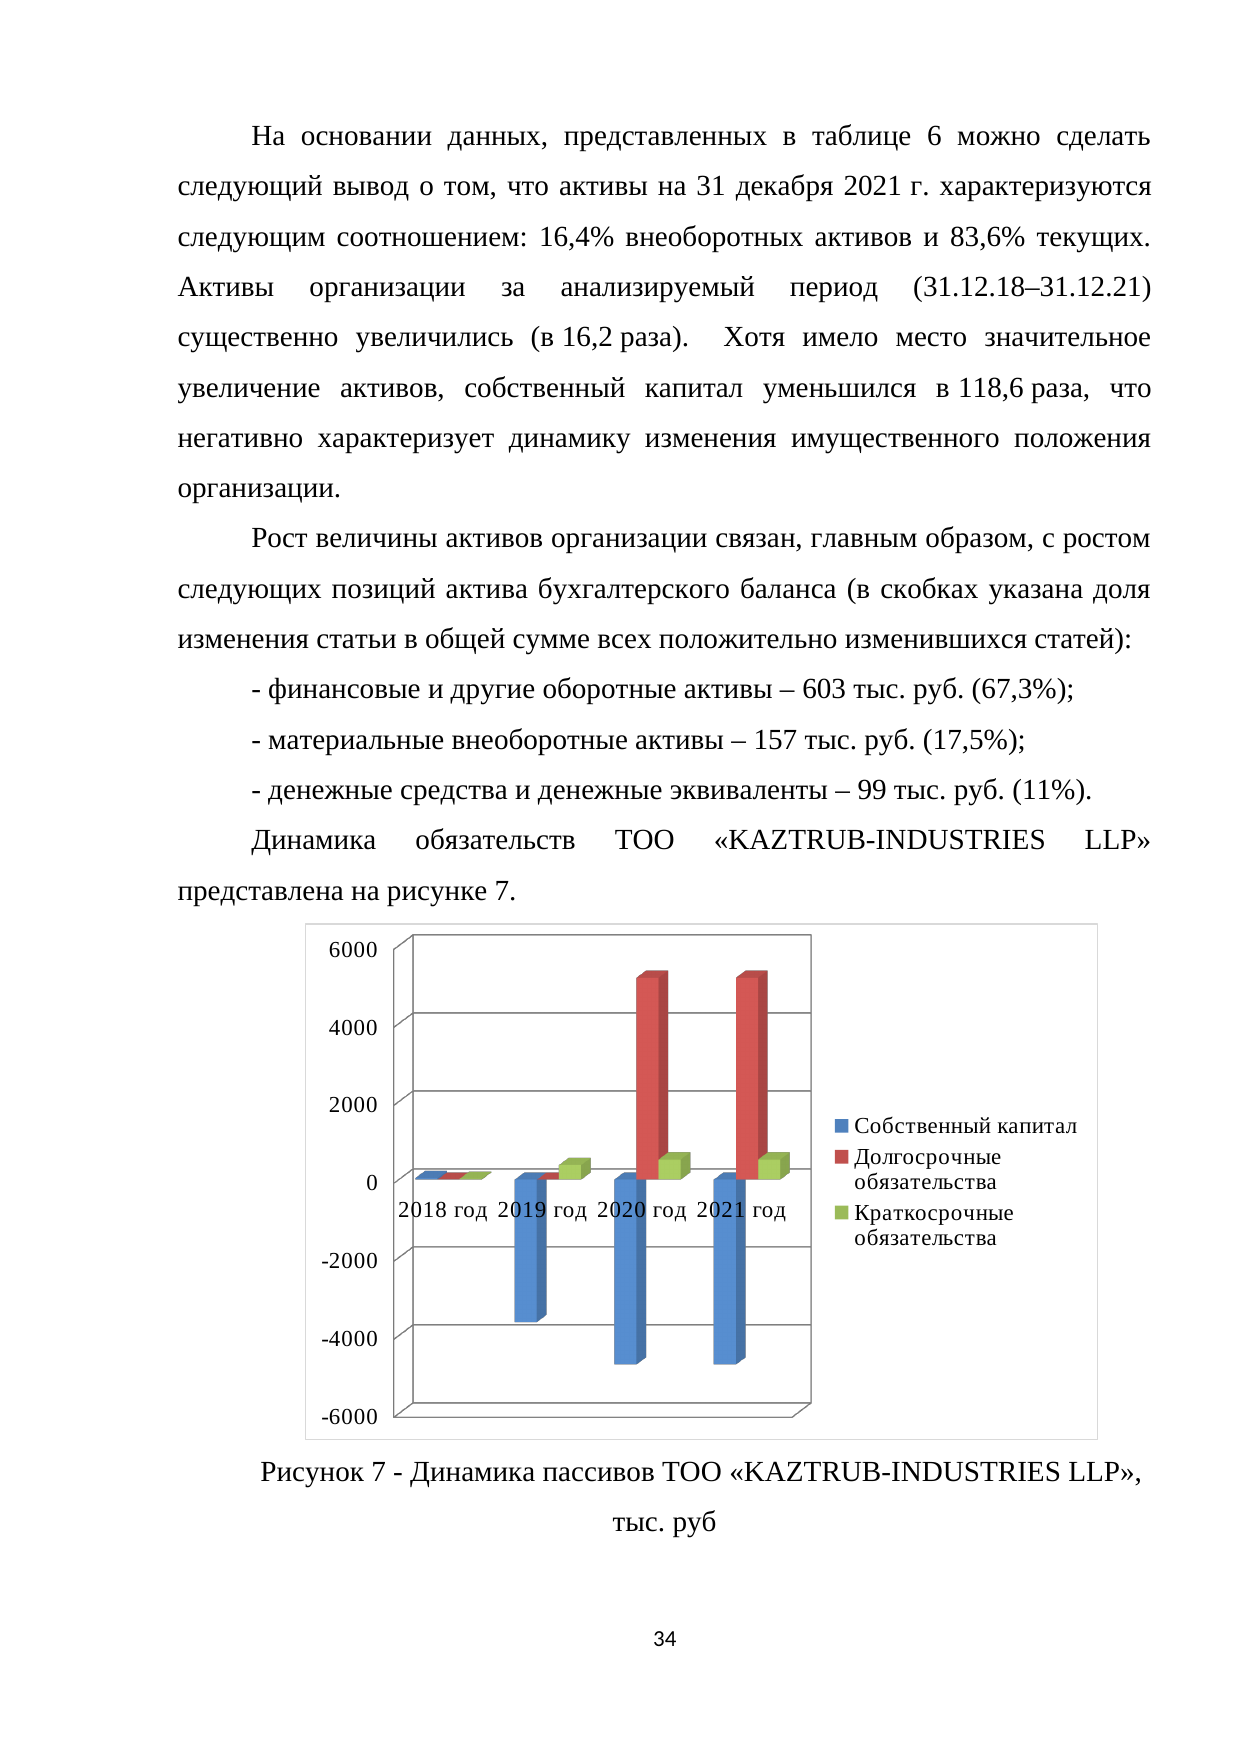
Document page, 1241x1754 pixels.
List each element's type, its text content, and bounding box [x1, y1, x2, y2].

text - материальные внеоборотные активы – 157 тыс. руб. (17,5%); [177, 722, 1152, 755]
text - финансовые и другие оборотные активы – 603 тыс. руб. (67,3%); [177, 672, 1152, 705]
text На основании данных, представленных в таблице 6 можно сделать следующий вывод о том, что активы на 31 декабря 2021 г. характеризуются следующим соотношением: 16,4% внеоборотных активов и 83,6% текущих. Активы организации за анализируемый период (31.12.18–31.12.21) существенно увеличились (в 16,2 раза). Хотя имело место значительное увеличение активов, собственный капитал уменьшился в 118,6 раза, что негативно характеризует динамику изменения имущественного положения организации. [177, 118, 1152, 504]
text Динамика обязательств ТОО «KAZTRUB-INDUSTRIES LLP» представлена на рисунке 7. [177, 822, 1152, 906]
text - денежные средства и денежные эквиваленты – 99 тыс. руб. (11%). [177, 772, 1152, 806]
text Рост величины активов организации связан, главным образом, с ростом следующих позиций актива бухгалтерского баланса (в скобках указана доля изменения статьи в общей сумме всех положительно изменившихся статей): [177, 521, 1152, 655]
text Рисунок 7 - Динамика пассивов ТОО «KAZTRUB-INDUSTRIES LLP», тыс. руб [177, 1454, 1152, 1538]
